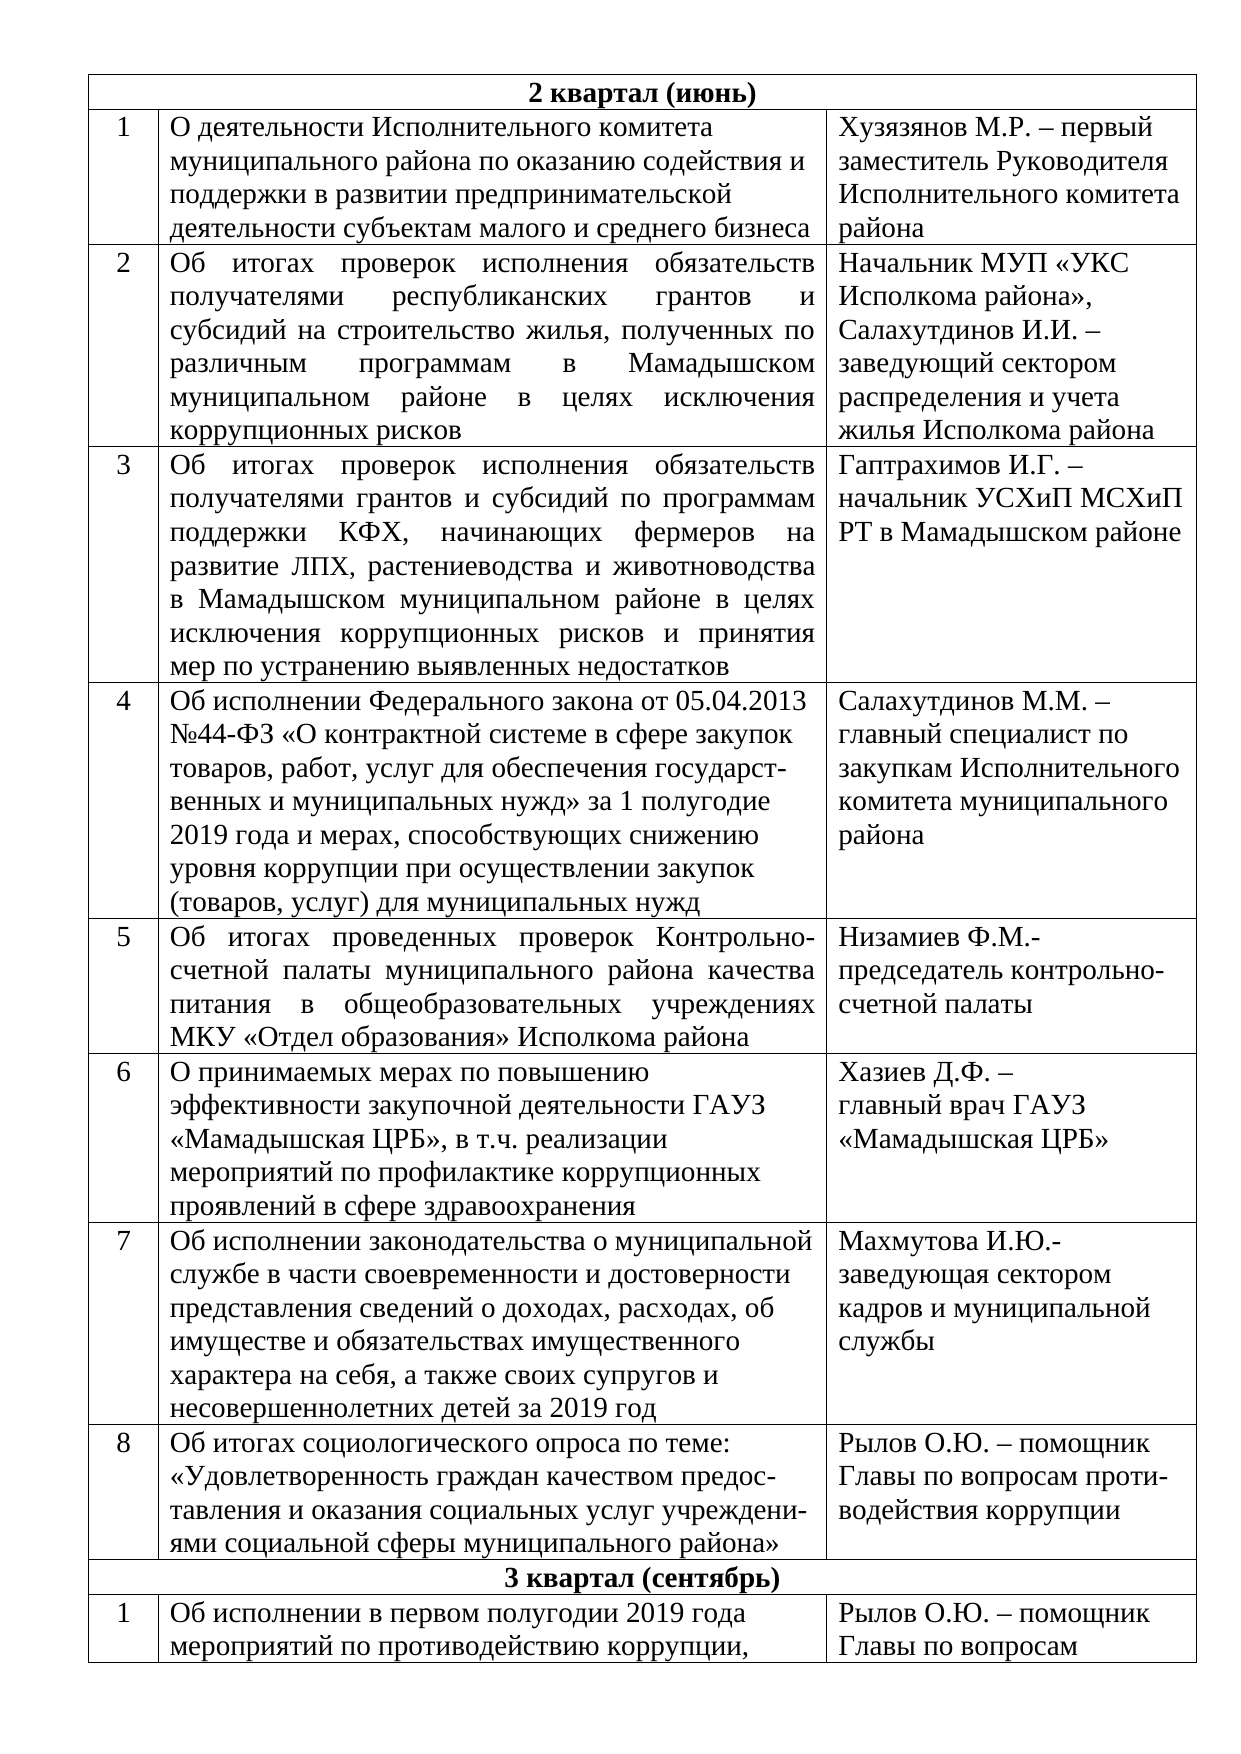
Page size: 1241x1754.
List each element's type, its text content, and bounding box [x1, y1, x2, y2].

table_cell Салахутдинов М.М. – главный специалист по закупкам Исполнительного комитета муниципального района [827, 683, 1196, 918]
table_cell Начальник МУП «УКС Исполкома района», Салахутдинов И.И. – заведующий сектором распределения и учета жилья Исполкома района [827, 245, 1196, 446]
table_cell Хазиев Д.Ф. – главный врач ГАУЗ «Мамадышская ЦРБ» [827, 1054, 1196, 1222]
table_cell Об итогах проверок исполнения обязательств получателями грантов и субсидий по программам поддержки КФХ, начинающих фермеров на развитие ЛПХ, растениеводства и животноводства в Мамадышском муниципальном районе в целях исключения коррупционных рисков и принятия мер по устранению выявленных недостатков [159, 447, 826, 682]
table_cell Об итогах проведенных проверок Контрольно-счетной палаты муниципального района качества питания в общеобразовательных учреждениях МКУ «Отдел образования» Исполкома района [159, 919, 826, 1053]
table_cell 6 [89, 1054, 158, 1222]
table_cell 8 [89, 1425, 158, 1559]
table_cell 5 [89, 919, 158, 1053]
table_cell 1 [89, 1595, 158, 1662]
table_cell Низамиев Ф.М.- председатель контрольно-счетной палаты [827, 919, 1196, 1053]
table_cell Об итогах проверок исполнения обязательств получателями республиканских грантов и субсидий на строительство жилья, полученных по различным программам в Мамадышском муниципальном районе в целях исключения коррупционных рисков [159, 245, 826, 446]
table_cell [159, 1595, 826, 1662]
table_cell 3 [89, 447, 158, 682]
table_cell 3 квартал (сентябрь) [89, 1560, 1196, 1594]
table_cell Хузязянов М.Р. – первый заместитель Руководителя Исполнительного комитета района [827, 110, 1196, 244]
table_cell 7 [89, 1223, 158, 1424]
table_cell Об исполнении Федерального закона от 05.04.2013 №44-ФЗ «О контрактной системе в сфере закупок товаров, работ, услуг для обеспечения государст-венных и муниципальных нужд» за 1 полугодие 2019 года и мерах, способствующих снижению уровня коррупции при осуществлении закупок (товаров, услуг) для муниципальных нужд [159, 683, 826, 918]
table_cell О принимаемых мерах по повышению эффективности закупочной деятельности ГАУЗ «Мамадышская ЦРБ», в т.ч. реализации мероприятий по профилактике коррупционных проявлений в сфере здравоохранения [159, 1054, 826, 1222]
table_cell Об исполнении законодательства о муниципальной службе в части своевременности и достоверности представления сведений о доходах, расходах, об имуществе и обязательствах имущественного характера на себя, а также своих супругов и несовершеннолетних детей за 2019 год [159, 1223, 826, 1424]
table_cell Рылов О.Ю. – помощник Главы по вопросам проти-водействия коррупции [827, 1425, 1196, 1559]
table_cell О деятельности Исполнительного комитета муниципального района по оказанию содействия и поддержки в развитии предпринимательской деятельности субъектам малого и среднего бизнеса [159, 110, 826, 244]
table_cell 2 [89, 245, 158, 446]
table_cell Махмутова И.Ю.- заведующая сектором кадров и муниципальной службы [827, 1223, 1196, 1424]
table_cell 1 [89, 110, 158, 244]
table_cell 2 квартал (июнь) [89, 75, 1196, 108]
table_cell Гаптрахимов И.Г. – начальник УСХиП МСХиП РТ в Мамадышском районе [827, 447, 1196, 682]
table_cell Об итогах социологического опроса по теме: «Удовлетворенность граждан качеством предос-тавления и оказания социальных услуг учреждени-ями социальной сферы муниципального района» [159, 1425, 826, 1559]
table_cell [827, 1595, 1196, 1662]
table_cell 4 [89, 683, 158, 918]
